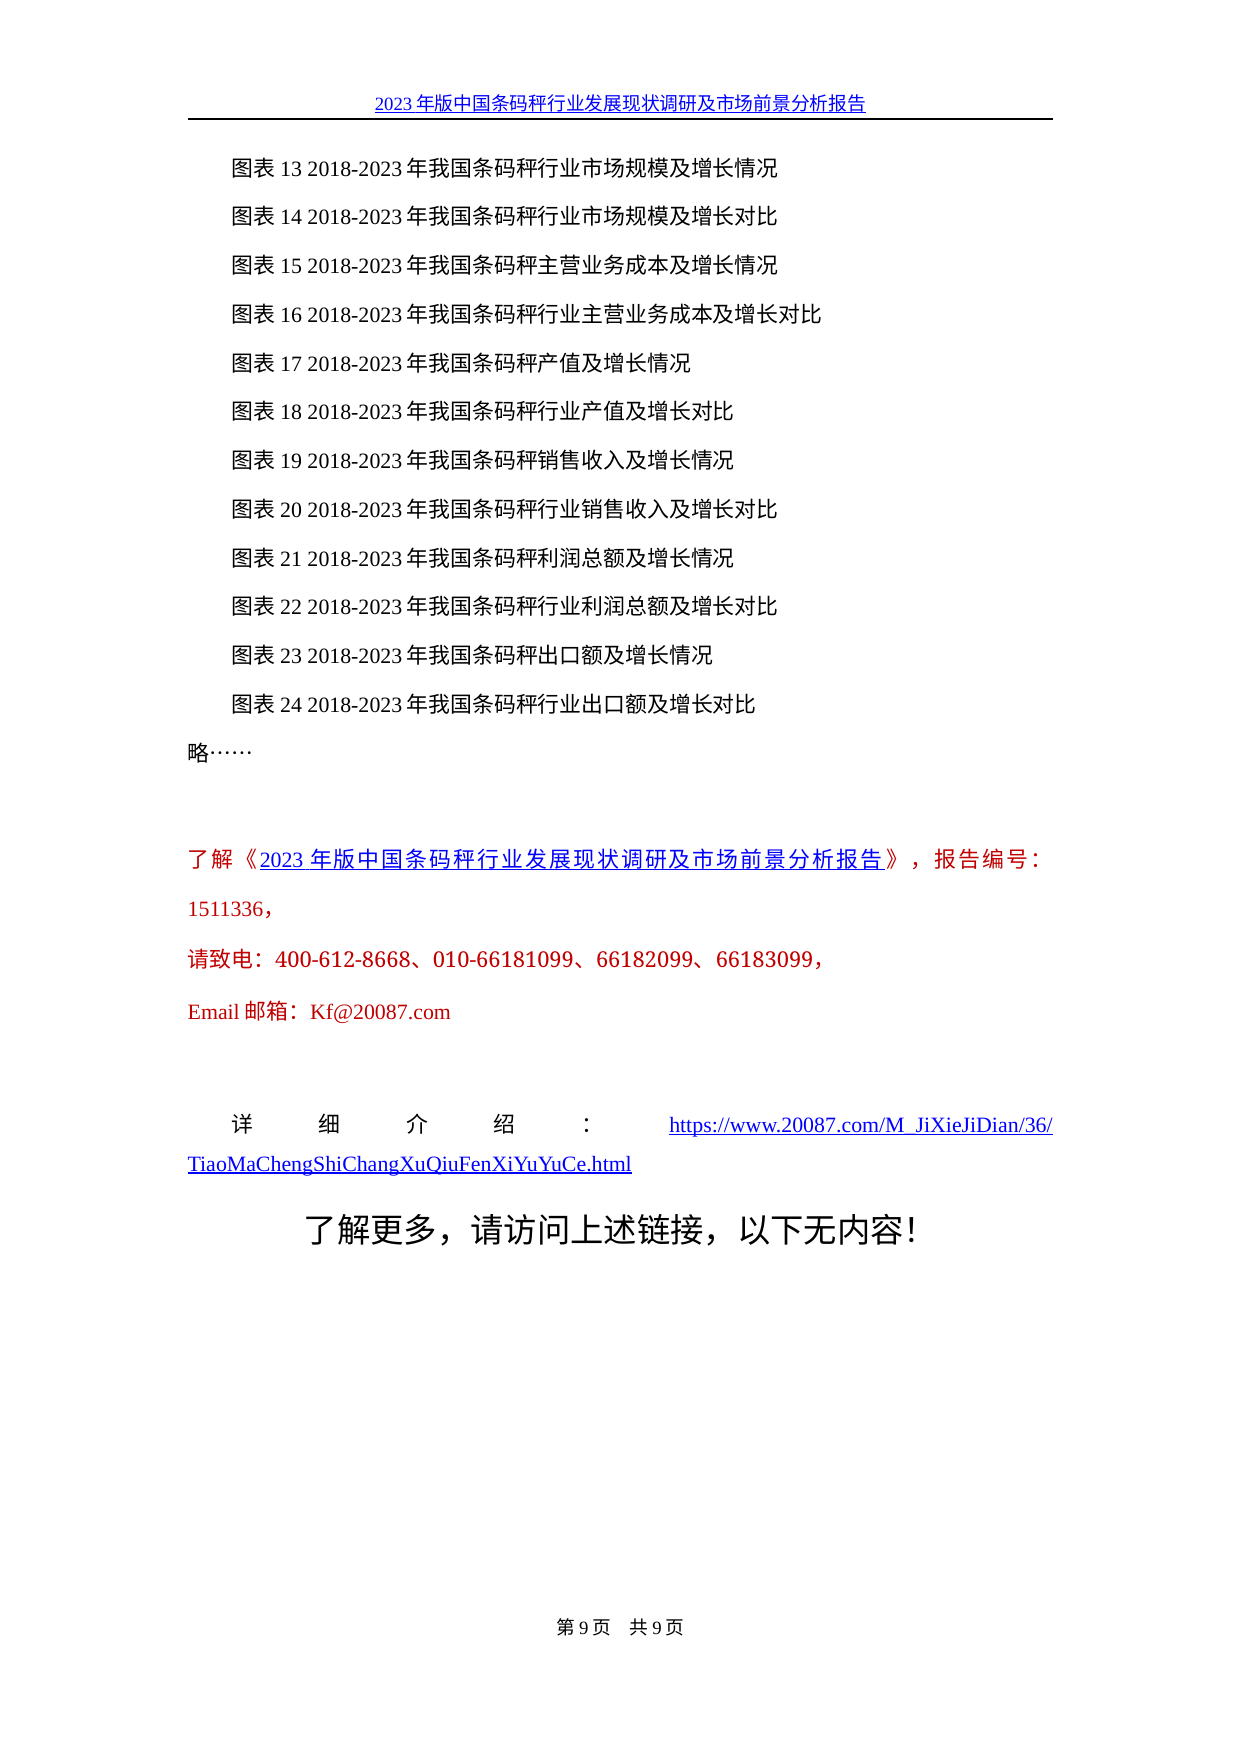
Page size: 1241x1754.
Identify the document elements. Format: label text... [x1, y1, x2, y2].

text 了解《2023年版中国条码秤行业发展现状调研及市场前景分析报告》，报告编号：1511336， [187, 842, 1053, 923]
title 了解更多，请访问上述链接，以下无内容！ [187, 1195, 1053, 1260]
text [187, 150, 1053, 768]
text 请致电：400-612-8668、010-66181099、66182099、66183099， [187, 942, 1053, 974]
text 详细介绍：https://www.20087.com/M_JiXieJiDian/36/TiaoMaChengShiChangXuQiuFenXiYuYuCe.html [187, 1106, 1053, 1179]
text Email邮箱：Kf@20087.com [187, 993, 1053, 1026]
